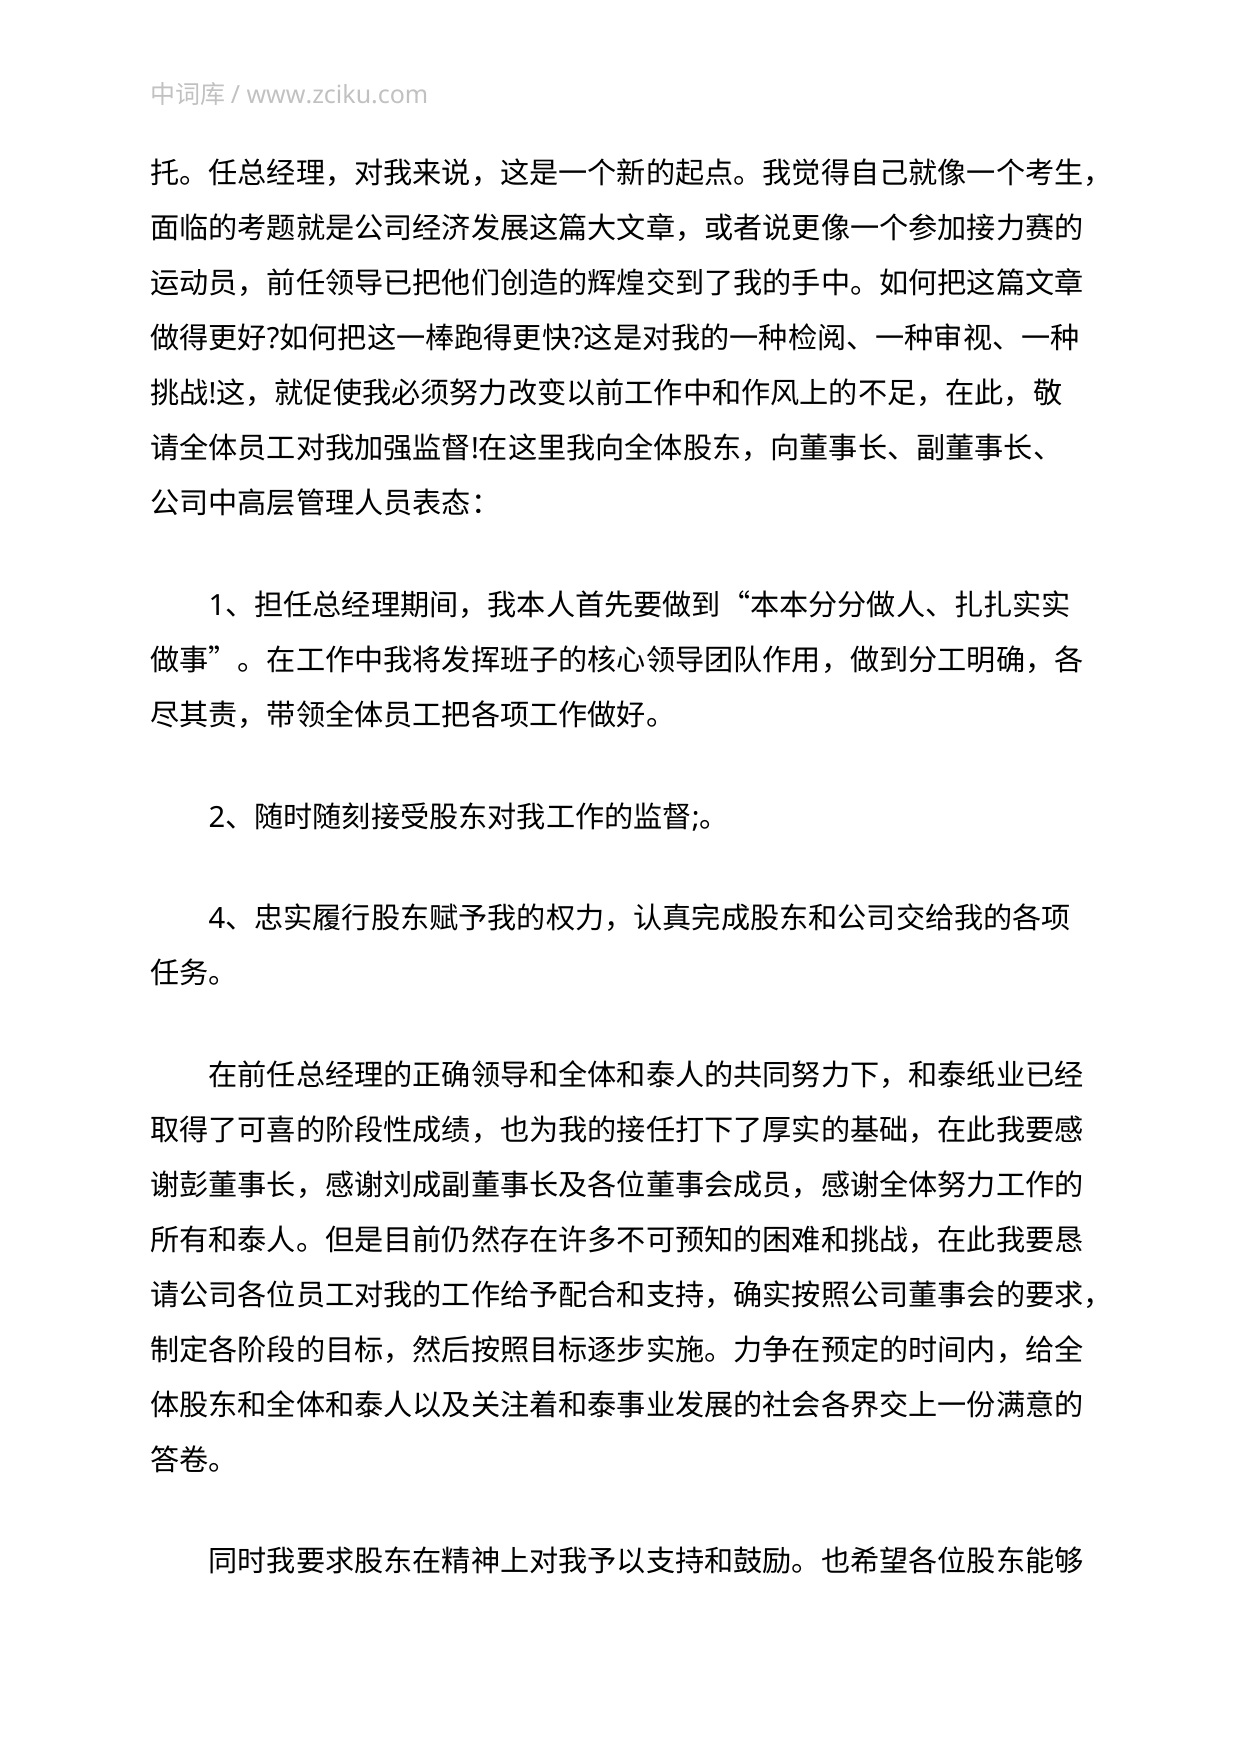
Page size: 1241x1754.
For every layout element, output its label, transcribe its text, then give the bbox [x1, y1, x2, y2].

text 2、随时随刻接受股东对我工作的监督;。 [150, 793, 1090, 836]
text 在前任总经理的正确领导和全体和泰人的共同努力下，和泰纸业已经取得了可喜的阶段性成绩，也为我的接任打下了厚实的基础，在此我要感谢彭董事长，感谢刘成副董事长及各位董事会成员，感谢全体努力工作的所有和泰人。但是目前仍然存在许多不可预知的困难和挑战，在此我要恳请公司各位员工对我的工作给予配合和支持，确实按照公司董事会的要求，制定各阶段的目标，然后按照目标逐步实施。力争在预定的时间内，给全体股东和全体和泰人以及关注着和泰事业发展的社会各界交上一份满意的答卷。 [150, 1052, 1090, 1478]
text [150, 150, 1090, 522]
text 4、忠实履行股东赋予我的权力，认真完成股东和公司交给我的各项任务。 [150, 895, 1090, 992]
text 1、担任总经理期间，我本人首先要做到“本本分分做人、扎扎实实做事”。在工作中我将发挥班子的核心领导团队作用，做到分工明确，各尽其责，带领全体员工把各项工作做好。 [150, 581, 1090, 734]
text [150, 1538, 1090, 1580]
